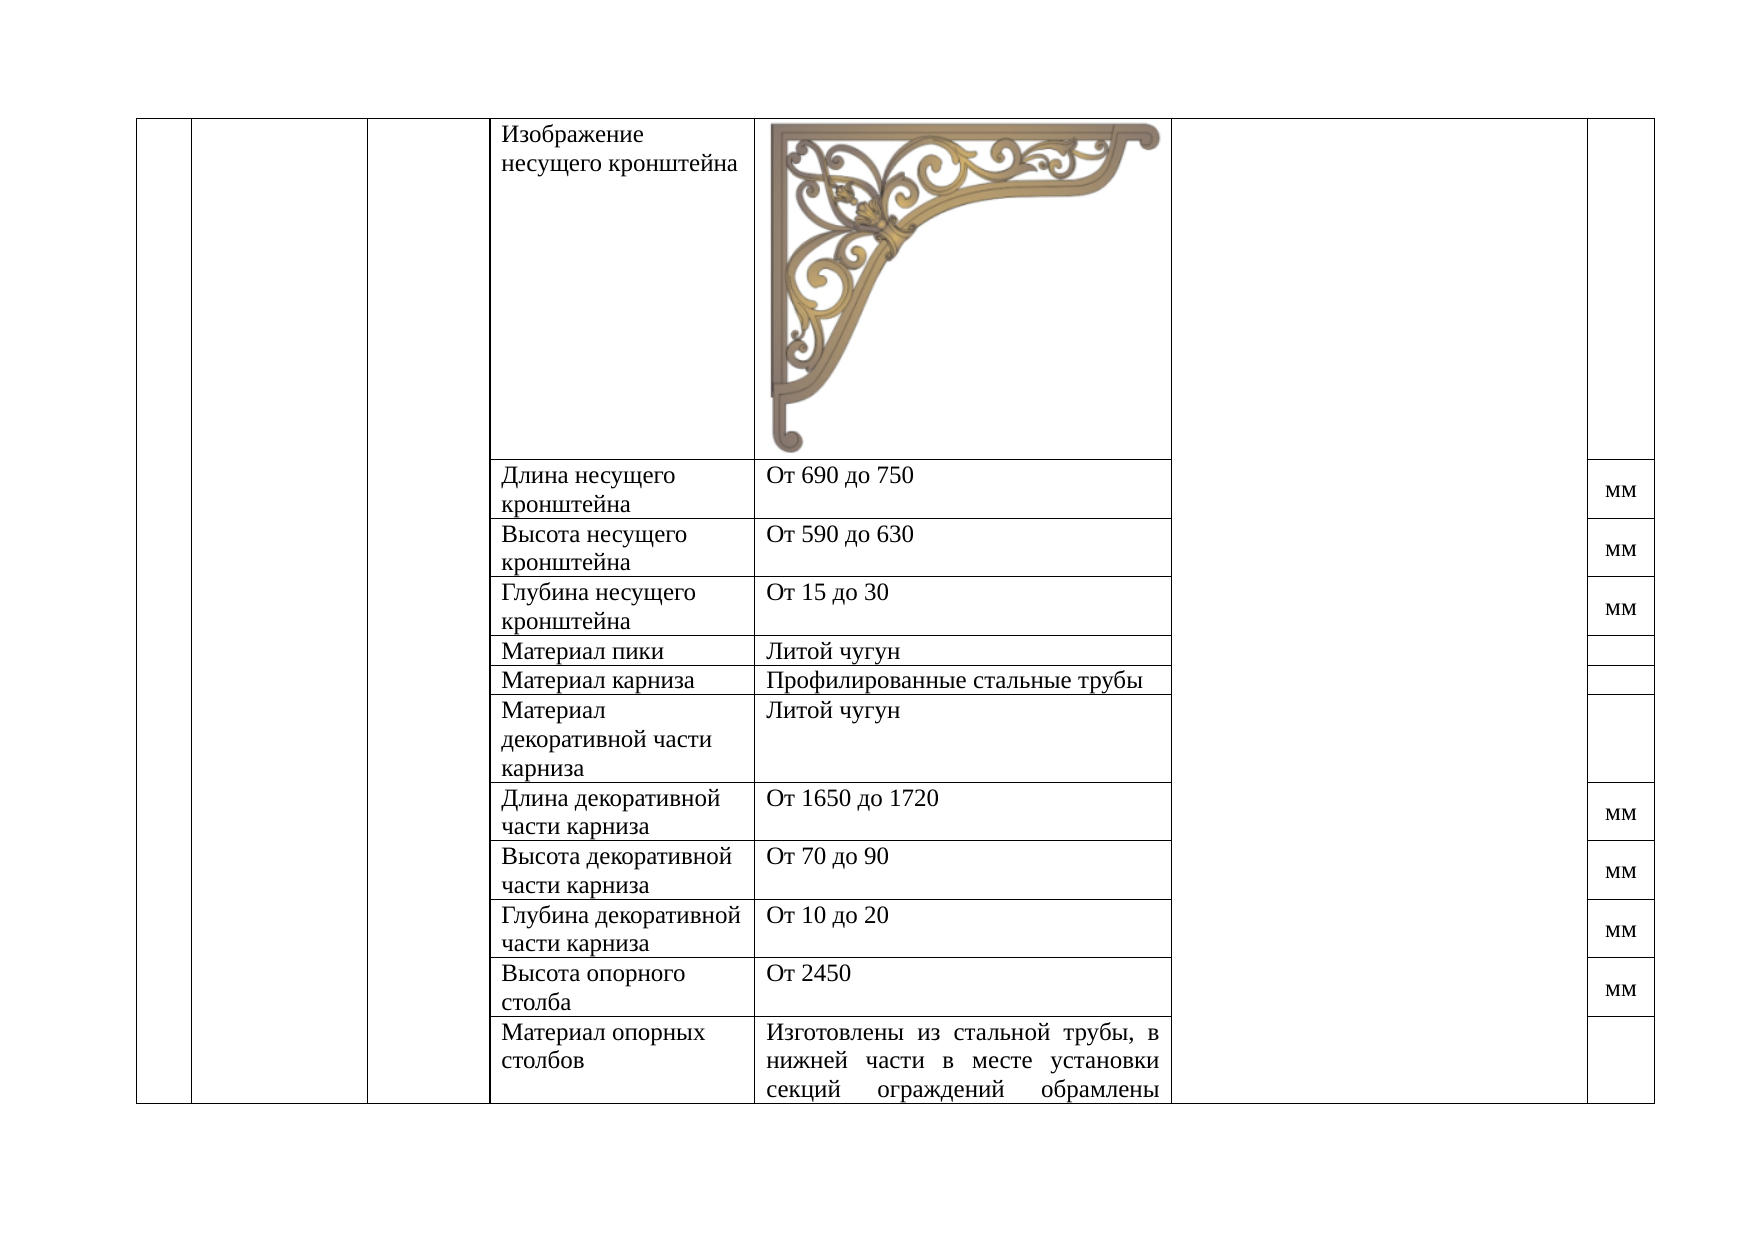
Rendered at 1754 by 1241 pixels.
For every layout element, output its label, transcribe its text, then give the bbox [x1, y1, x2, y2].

table_cell Литой чугун [755, 636, 1171, 664]
table_cell мм [1588, 958, 1654, 1016]
table_cell мм [1588, 460, 1654, 518]
table_cell мм [1588, 900, 1654, 957]
table_cell [1588, 1017, 1654, 1103]
table_cell мм [1588, 519, 1654, 576]
picture [766, 119, 1163, 459]
table_cell Изображение несущего кронштейна [491, 119, 754, 459]
table_cell От 690 до 750 [755, 460, 1171, 518]
table_cell От 2450 [755, 958, 1171, 1016]
table_cell Глубина декоративной части карниза [491, 900, 754, 957]
table_cell От 70 до 90 [755, 841, 1171, 899]
table_cell Длина несущего кронштейна [491, 460, 754, 518]
table_cell мм [1588, 841, 1654, 899]
table_cell От 590 до 630 [755, 519, 1171, 576]
table_cell [1588, 119, 1654, 459]
table_cell Высота несущего кронштейна [491, 519, 754, 576]
table_cell мм [1588, 577, 1654, 635]
table_cell [1588, 636, 1654, 664]
table_cell Профилированные стальные трубы [755, 666, 1171, 694]
table_cell Материал декоративной части карниза [491, 695, 754, 782]
table_cell [1588, 695, 1654, 782]
table_cell [755, 119, 766, 459]
table_cell От 1650 до 1720 [755, 783, 1171, 840]
table_cell От 15 до 30 [755, 577, 1171, 635]
table_cell мм [1588, 783, 1654, 840]
table_cell От 10 до 20 [755, 900, 1171, 957]
table_cell Высота опорного столба [491, 958, 754, 1016]
table_cell [1163, 119, 1171, 459]
table_cell Высота декоративной части карниза [491, 841, 754, 899]
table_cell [755, 1017, 1171, 1103]
table_cell Длина декоративной части карниза [491, 783, 754, 840]
table_cell Глубина несущего кронштейна [491, 577, 754, 635]
table_cell Материал карниза [491, 666, 754, 694]
table_cell Литой чугун [755, 695, 1171, 782]
table_cell [1588, 666, 1654, 694]
table_cell Материал пики [491, 636, 754, 664]
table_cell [491, 1017, 754, 1103]
